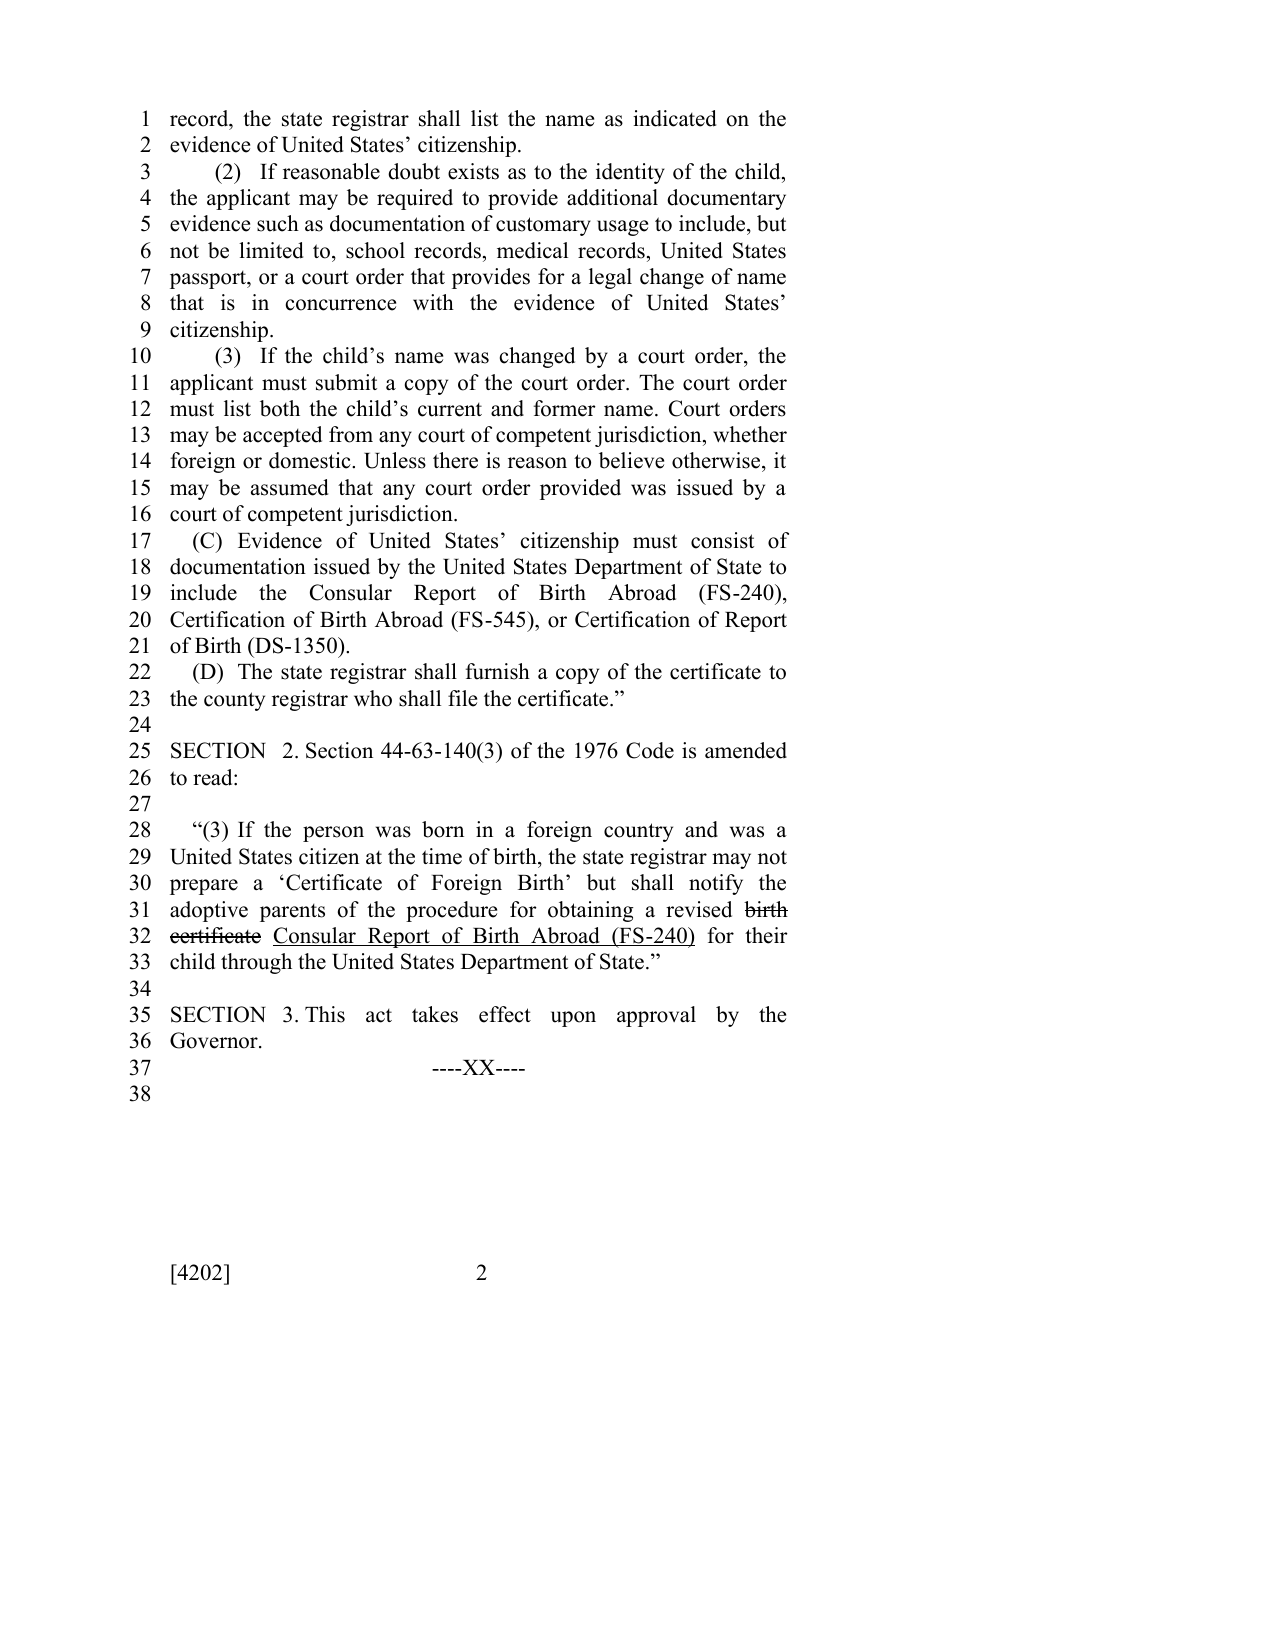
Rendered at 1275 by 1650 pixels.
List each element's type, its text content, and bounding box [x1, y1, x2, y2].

text (C) Evidence of United States’ citizenship must consist of documentation issued by the United States Department of State to include the Consular Report of Birth Abroad (FS-240), Certification of Birth Abroad (FS-545), or Certification of Report of Birth (DS-1350). [169, 527, 787, 658]
text SECTION 2. Section 44-63-140(3) of the 1976 Code is amended to read: [169, 737, 787, 790]
text SECTION 3. This act takes effect upon approval by the Governor. [169, 1001, 787, 1054]
text (2) If reasonable doubt exists as to the identity of the child, the applicant may be required to provide additional documentary evidence such as documentation of customary usage to include, but not be limited to, school records, medical records, United States passport, or a court order that provides for a legal change of name that is in concurrence with the evidence of United States’ citizenship. [169, 158, 787, 342]
text ----XX---- [169, 1054, 787, 1080]
text (3) If the child’s name was changed by a court order, the applicant must submit a copy of the court order. The court order must list both the child’s current and former name. Court orders may be accepted from any court of competent jurisdiction, whether foreign or domestic. Unless there is reason to believe otherwise, it may be assumed that any court order provided was issued by a court of competent jurisdiction. [169, 342, 787, 527]
text “(3) If the person was born in a foreign country and was a United States citizen at the time of birth, the state registrar may not prepare a ‘Certificate of Foreign Birth’ but shall notify the adoptive parents of the procedure for obtaining a revised birth certificate Consular Report of Birth Abroad (FS-240) for their child through the United States Department of State.” [169, 817, 787, 975]
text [169, 105, 787, 158]
text (D) The state registrar shall furnish a copy of the certificate to the county registrar who shall file the certificate.” [169, 658, 787, 711]
